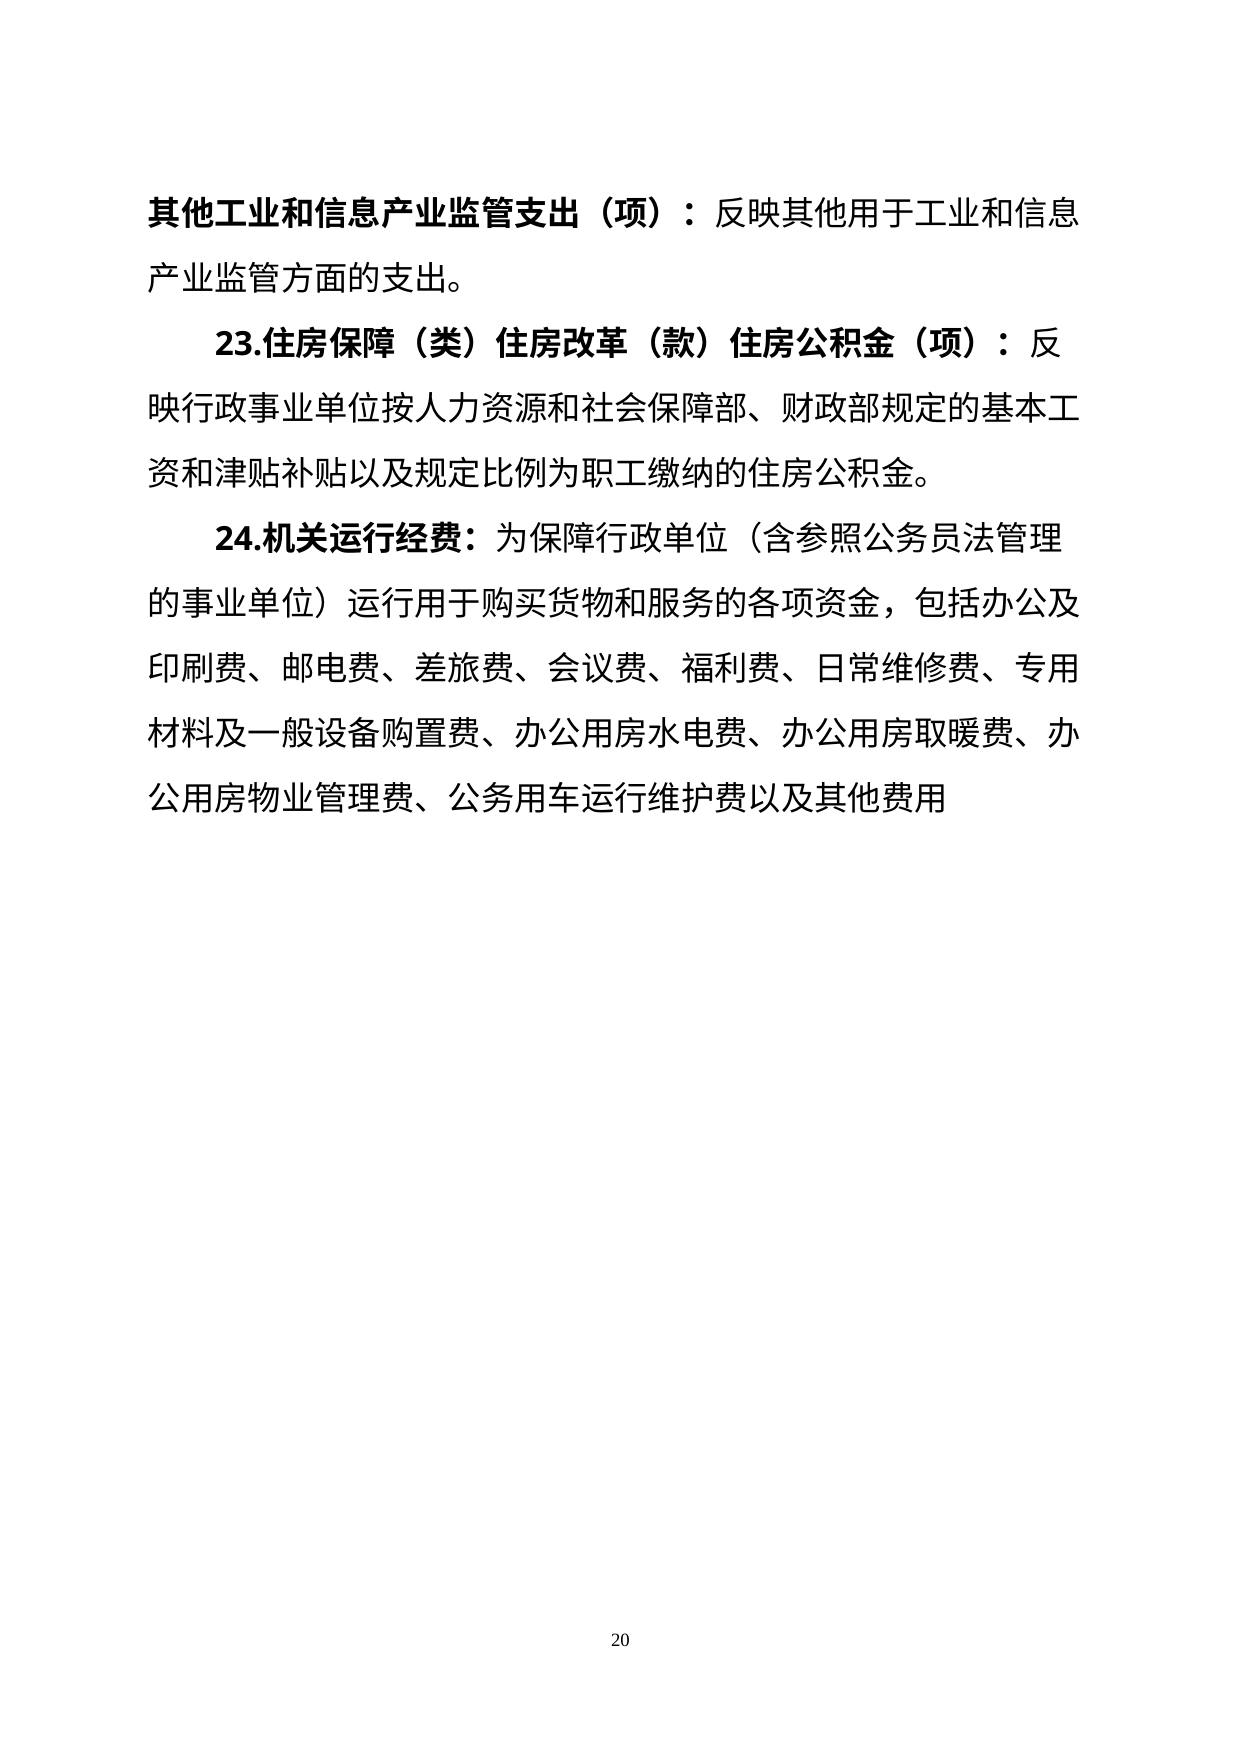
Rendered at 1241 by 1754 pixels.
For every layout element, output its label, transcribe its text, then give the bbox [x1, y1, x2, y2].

text 24.机关运行经费：为保障行政单位（含参照公务员法管理的事业单位）运行用于购买货物和服务的各项资金，包括办公及印刷费、邮电费、差旅费、会议费、福利费、日常维修费、专用材料及一般设备购置费、办公用房水电费、办公用房取暖费、办公用房物业管理费、公务用车运行维护费以及其他费用 [148, 503, 1093, 828]
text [148, 178, 1093, 308]
text 23.住房保障（类）住房改革（款）住房公积金（项）：反映行政事业单位按人力资源和社会保障部、财政部规定的基本工资和津贴补贴以及规定比例为职工缴纳的住房公积金。 [148, 308, 1093, 503]
